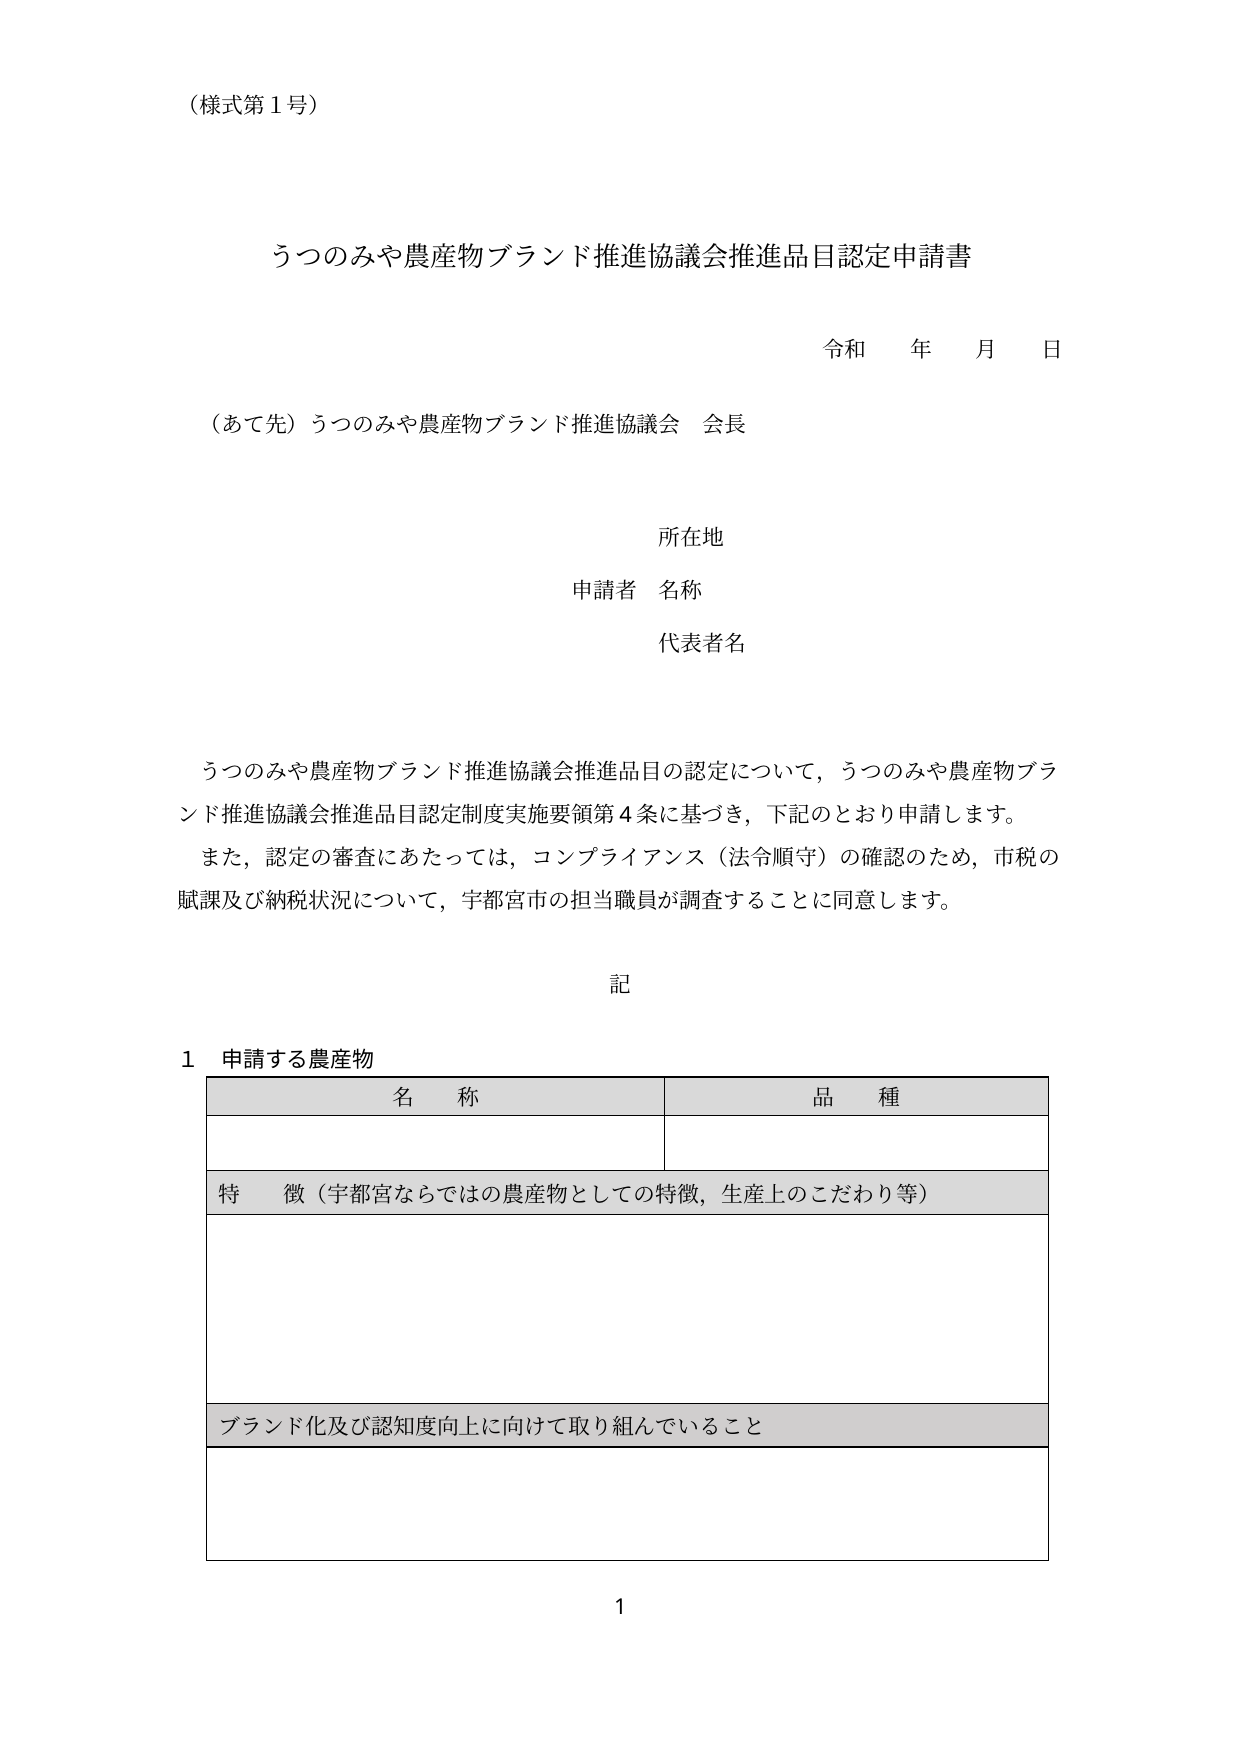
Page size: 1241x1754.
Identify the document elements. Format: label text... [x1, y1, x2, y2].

text うつのみや農産物ブランド推進協議会推進品目認定申請書 [177, 217, 1063, 292]
table_cell [207, 1116, 664, 1170]
text 所在地 [177, 517, 1063, 554]
text １ 申請する農産物 [177, 1039, 1063, 1076]
table_cell 特 徴（宇都宮ならではの農産物としての特徴，生産上のこだわり等） [207, 1171, 1048, 1214]
table_cell [207, 1448, 1048, 1560]
table_cell [665, 1116, 1048, 1170]
text また，認定の審査にあたっては，コンプライアンス（法令順守）の確認のため，市税の賦課及び納税状況について，宇都宮市の担当職員が調査することに同意します。 [177, 837, 1063, 917]
text 申請者 名称 [177, 570, 1063, 607]
table_cell [207, 1215, 1048, 1403]
text （あて先）うつのみや農産物ブランド推進協議会 会長 [177, 404, 976, 442]
table_cell ブランド化及び認知度向上に向けて取り組んでいること [207, 1404, 1048, 1446]
table_header 名 称 [207, 1078, 664, 1115]
table_header 品 種 [665, 1078, 1048, 1115]
text 代表者名 [177, 623, 1063, 661]
subtitle 記 [177, 964, 1063, 1001]
text うつのみや農産物ブランド推進協議会推進品目の認定について，うつのみや農産物ブランド推進協議会推進品目認定制度実施要領第4条に基づき，下記のとおり申請します。 [177, 751, 1063, 832]
text 令和 年 月 日 [177, 329, 1063, 367]
